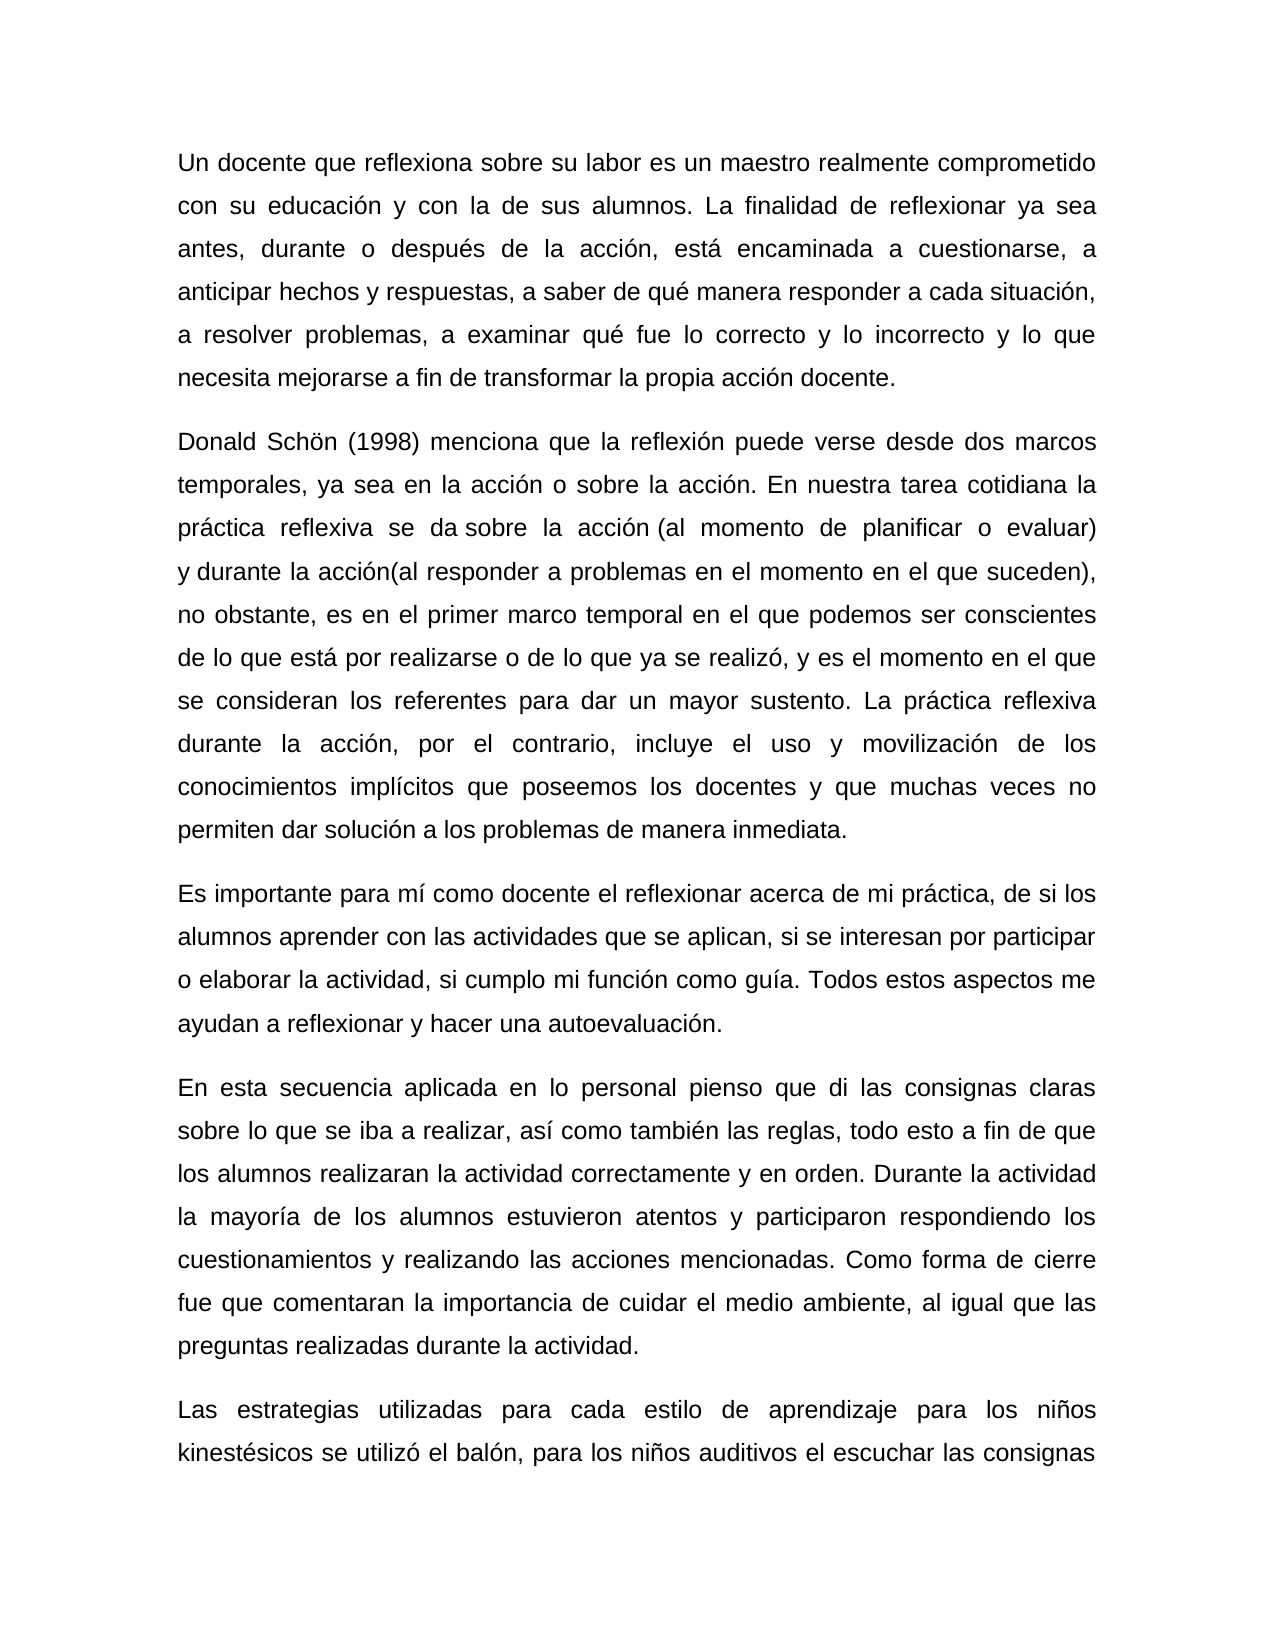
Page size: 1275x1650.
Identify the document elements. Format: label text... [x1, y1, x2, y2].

text Un docente que reflexiona sobre su labor es un maestro realmente comprometido con su educación y con la de sus alumnos. La finalidad de reflexionar ya sea antes, durante o después de la acción, está encaminada a cuestionarse, a anticipar hechos y respuestas, a saber de qué manera responder a cada situación, a resolver problemas, a examinar qué fue lo correcto y lo incorrecto y lo que necesita mejorarse a fin de transformar la propia acción docente. [177, 148, 1098, 392]
text En esta secuencia aplicada en lo personal pienso que di las consignas claras sobre lo que se iba a realizar, así como también las reglas, todo esto a fin de que los alumnos realizaran la actividad correctamente y en orden. Durante la actividad la mayoría de los alumnos estuvieron atentos y participaron respondiendo los cuestionamientos y realizando las acciones mencionadas. Como forma de cierre fue que comentaran la importancia de cuidar el medio ambiente, al igual que las preguntas realizadas durante la actividad. [177, 1073, 1098, 1360]
text Es importante para mí como docente el reflexionar acerca de mi práctica, de si los alumnos aprender con las actividades que se aplican, si se interesan por participar o elaborar la actividad, si cumplo mi función como guía. Todos estos aspectos me ayudan a reflexionar y hacer una autoevaluación. [177, 879, 1098, 1037]
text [177, 1395, 1098, 1467]
text Donald Schön (1998) menciona que la reflexión puede verse desde dos marcos temporales, ya sea en la acción o sobre la acción. En nuestra tarea cotidiana la práctica reflexiva se da sobre la acción (al momento de planificar o evaluar) y durante la acción(al responder a problemas en el momento en el que suceden), no obstante, es en el primer marco temporal en el que podemos ser conscientes de lo que está por realizarse o de lo que ya se realizó, y es el momento en el que se consideran los referentes para dar un mayor sustento. La práctica reflexiva durante la acción, por el contrario, incluye el uso y movilización de los conocimientos implícitos que poseemos los docentes y que muchas veces no permiten dar solución a los problemas de manera inmediata. [177, 427, 1098, 844]
